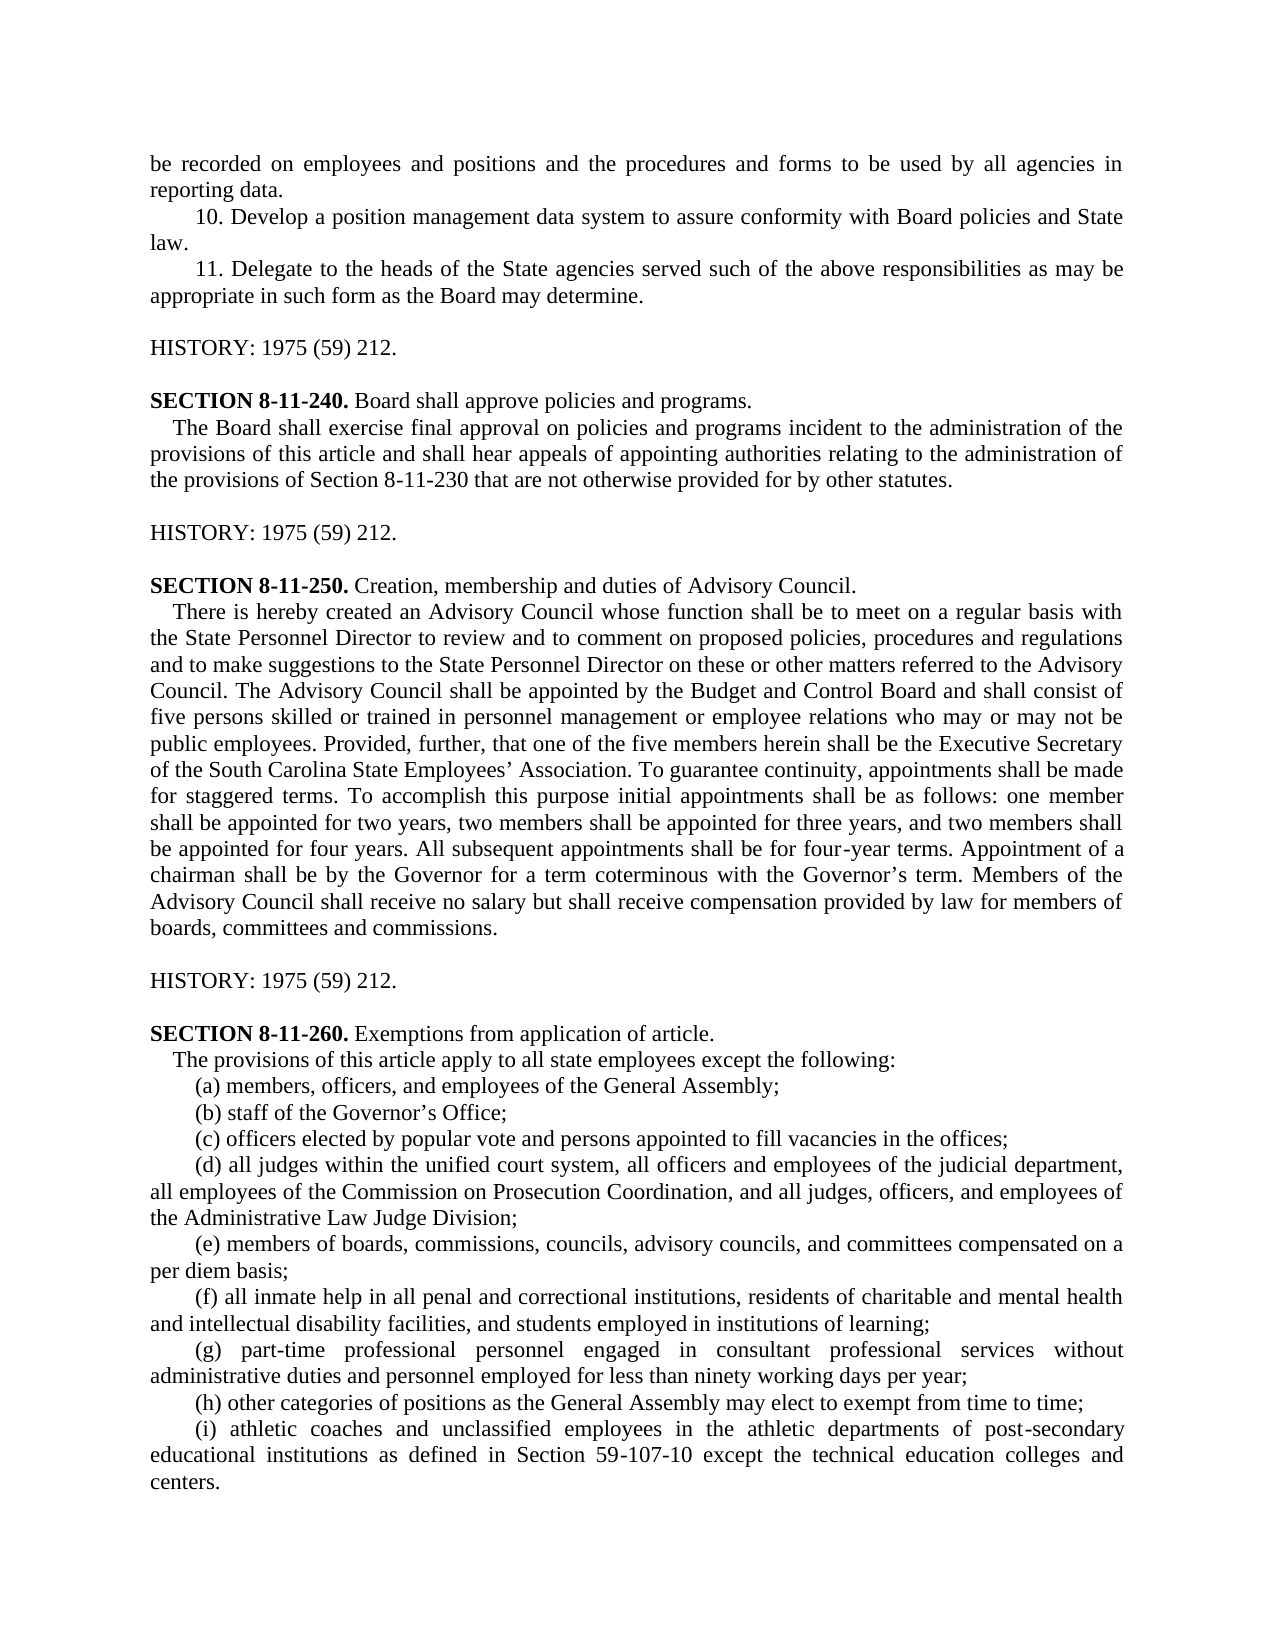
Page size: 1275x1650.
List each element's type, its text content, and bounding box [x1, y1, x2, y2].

text The Board shall exercise final approval on policies and programs incident to the administration of the provisions of this article and shall hear appeals of appointing authorities relating to the administration of the provisions of Section 8-11-230 that are not otherwise provided for by other statutes. [150, 413, 1125, 493]
text HISTORY: 1975 (59) 212. [150, 519, 1125, 545]
text 10. Develop a position management data system to assure conformity with Board policies and State law. [150, 203, 1125, 255]
text (h) other categories of positions as the General Assembly may elect to exempt from time to time; [150, 1389, 1125, 1415]
text (a) members, officers, and employees of the General Assembly; [150, 1072, 1125, 1099]
text The provisions of this article apply to all state employees except the following: [150, 1046, 1125, 1072]
text HISTORY: 1975 (59) 212. [150, 334, 1125, 361]
text SECTION 8-11-240. Board shall approve policies and programs. [150, 387, 1125, 413]
text HISTORY: 1975 (59) 212. [150, 967, 1125, 993]
text (b) staff of the Governor’s Office; [150, 1099, 1125, 1125]
text (d) all judges within the unified court system, all officers and employees of the judicial department, all employees of the Commission on Prosecution Coordination, and all judges, officers, and employees of the Administrative Law Judge Division; [150, 1151, 1125, 1231]
text (g) part-time professional personnel engaged in consultant professional services without administrative duties and personnel employed for less than ninety working days per year; [150, 1336, 1125, 1389]
text (i) athletic coaches and unclassified employees in the athletic departments of post-secondary educational institutions as defined in Section 59-107-10 except the technical education colleges and centers. [150, 1415, 1125, 1494]
text (e) members of boards, commissions, councils, advisory councils, and committees compensated on a per diem basis; [150, 1231, 1125, 1283]
text SECTION 8-11-260. Exemptions from application of article. [150, 1020, 1125, 1046]
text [150, 150, 1125, 203]
text SECTION 8-11-250. Creation, membership and duties of Advisory Council. [150, 572, 1125, 598]
text (f) all inmate help in all penal and correctional institutions, residents of charitable and mental health and intellectual disability facilities, and students employed in institutions of learning; [150, 1283, 1125, 1336]
text (c) officers elected by popular vote and persons appointed to fill vacancies in the offices; [150, 1125, 1125, 1151]
text 11. Delegate to the heads of the State agencies served such of the above responsibilities as may be appropriate in such form as the Board may determine. [150, 255, 1125, 308]
text There is hereby created an Advisory Council whose function shall be to meet on a regular basis with the State Personnel Director to review and to comment on proposed policies, procedures and regulations and to make suggestions to the State Personnel Director on these or other matters referred to the Advisory Council. The Advisory Council shall be appointed by the Budget and Control Board and shall consist of five persons skilled or trained in personnel management or employee relations who may or may not be public employees. Provided, further, that one of the five members herein shall be the Executive Secretary of the South Carolina State Employees’ Association. To guarantee continuity, appointments shall be made for staggered terms. To accomplish this purpose initial appointments shall be as follows: one member shall be appointed for two years, two members shall be appointed for three years, and two members shall be appointed for four years. All subsequent appointments shall be for four-year terms. Appointment of a chairman shall be by the Governor for a term coterminous with the Governor’s term. Members of the Advisory Council shall receive no salary but shall receive compensation provided by law for members of boards, committees and commissions. [150, 598, 1125, 941]
